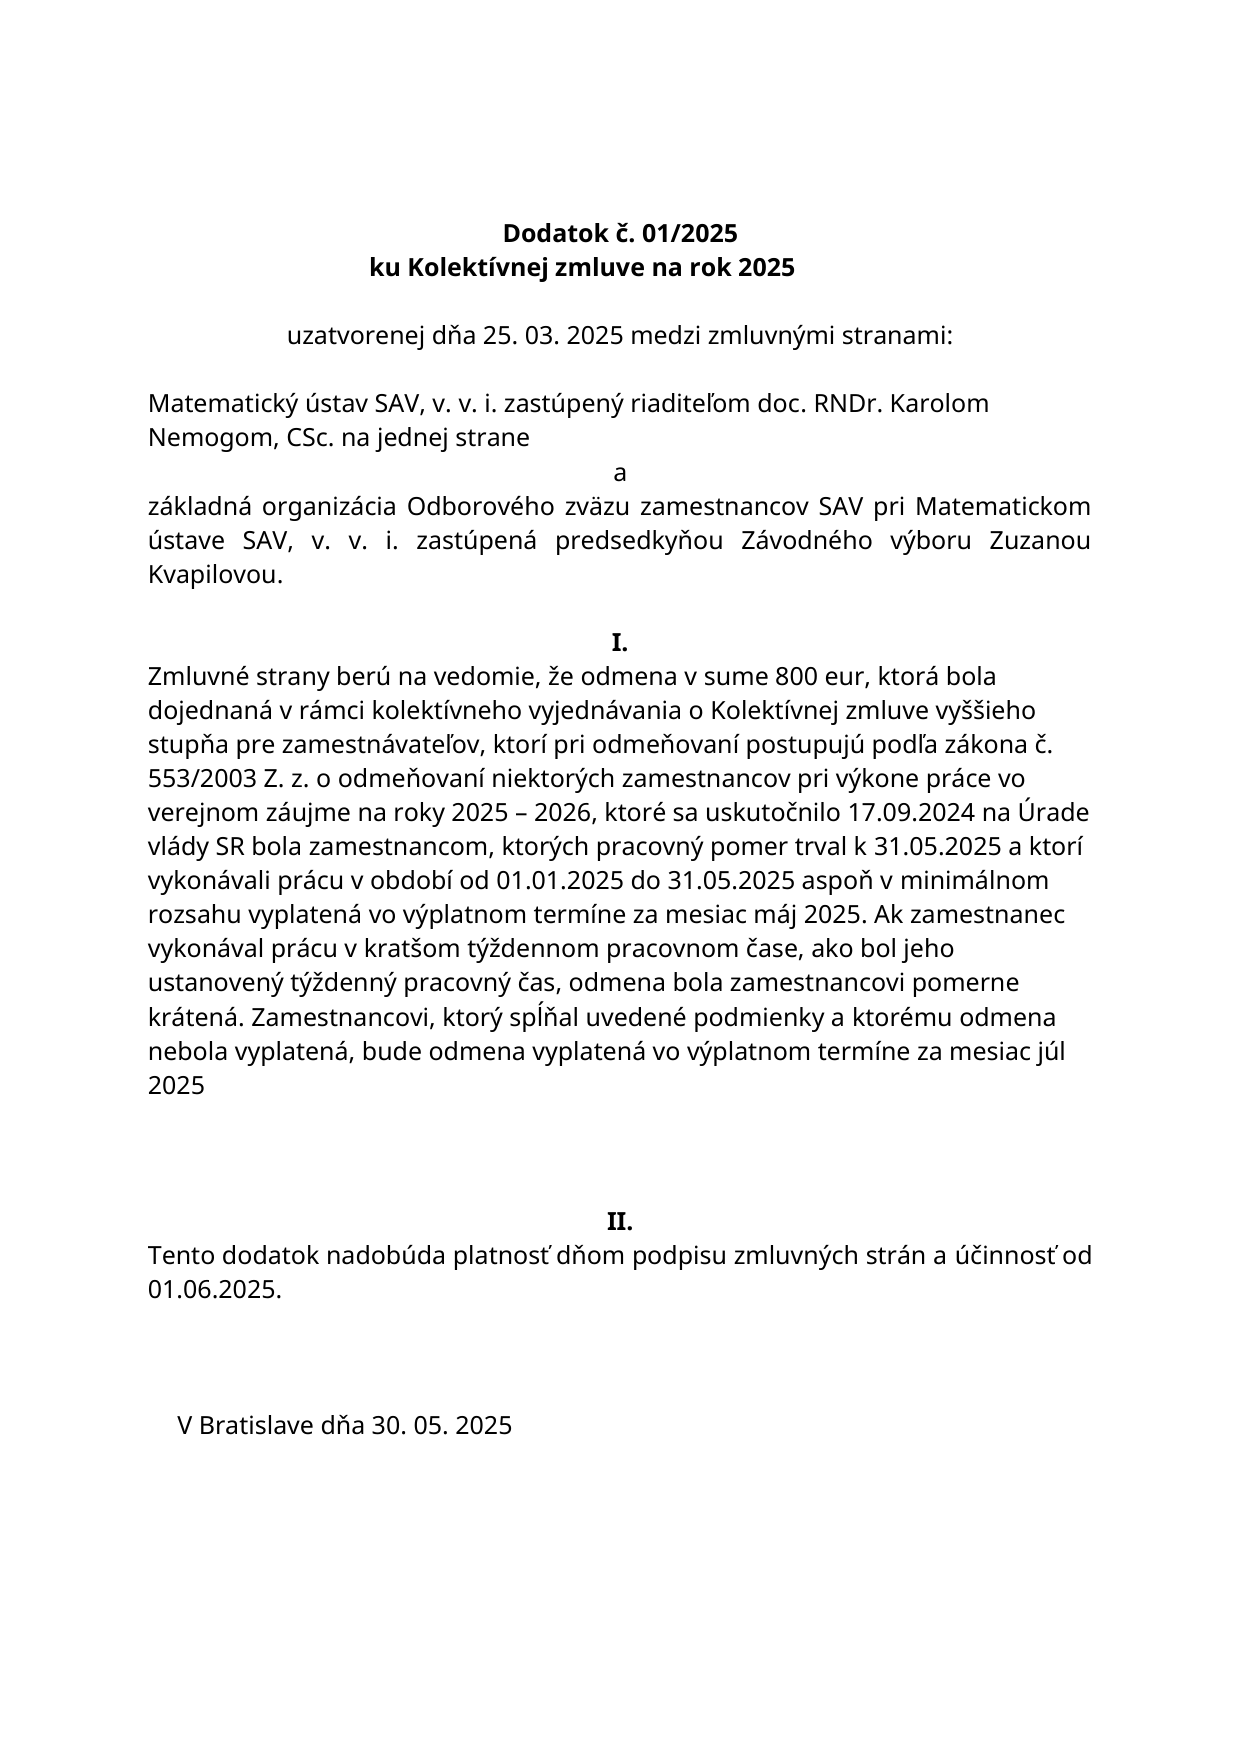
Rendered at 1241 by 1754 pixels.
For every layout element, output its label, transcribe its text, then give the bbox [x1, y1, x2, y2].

text základná organizácia Odborového zväzu zamestnancov SAV pri Matematickom ústave SAV, v. v. i. zastúpená predsedkyňou Závodného výboru Zuzanou Kvapilovou. [148, 488, 1093, 590]
text Matematický ústav SAV, v. v. i. zastúpený riaditeľom doc. RNDr. Karolom [148, 386, 1093, 420]
text I. [148, 624, 1093, 658]
text II. [148, 1203, 1093, 1238]
text V Bratislave dňa 30. 05. 2025 [177, 1408, 1093, 1442]
text Nemogom, CSc. na jednej strane [148, 420, 1093, 454]
text uzatvorenej dňa 25. 03. 2025 medzi zmluvnými stranami: [148, 318, 1093, 352]
text Zmluvné strany berú na vedomie, že odmena v sume 800 eur, ktorá bola dojednaná v rámci kolektívneho vyjednávania o Kolektívnej zmluve vyššieho stupňa pre zamestnávateľov, ktorí pri odmeňovaní postupujú podľa zákona č. 553/2003 Z. z. o odmeňovaní niektorých zamestnancov pri výkone práce vo verejnom záujme na roky 2025 – 2026, ktoré sa uskutočnilo 17.09.2024 na Úrade vlády SR bola zamestnancom, ktorých pracovný pomer trval k 31.05.2025 a ktorí vykonávali prácu v období od 01.01.2025 do 31.05.2025 aspoň v minimálnom rozsahu vyplatená vo výplatnom termíne za mesiac máj 2025. Ak zamestnanec vykonával prácu v kratšom týždennom pracovnom čase, ako bol jeho ustanovený týždenný pracovný čas, odmena bola zamestnancovi pomerne krátená. Zamestnancovi, ktorý spĺňal uvedené podmienky a ktorému odmena nebola vyplatená, bude odmena vyplatená vo výplatnom termíne za mesiac júl 2025 [148, 658, 1093, 1101]
text a [148, 454, 1093, 488]
text Dodatok č. 01/2025 [148, 216, 1093, 250]
text Tento dodatok nadobúda platnosť dňom podpisu zmluvných strán a účinnosť od 01.06.2025. [148, 1238, 1093, 1306]
text ku Kolektívnej zmluve na rok 2025 [295, 250, 1093, 284]
